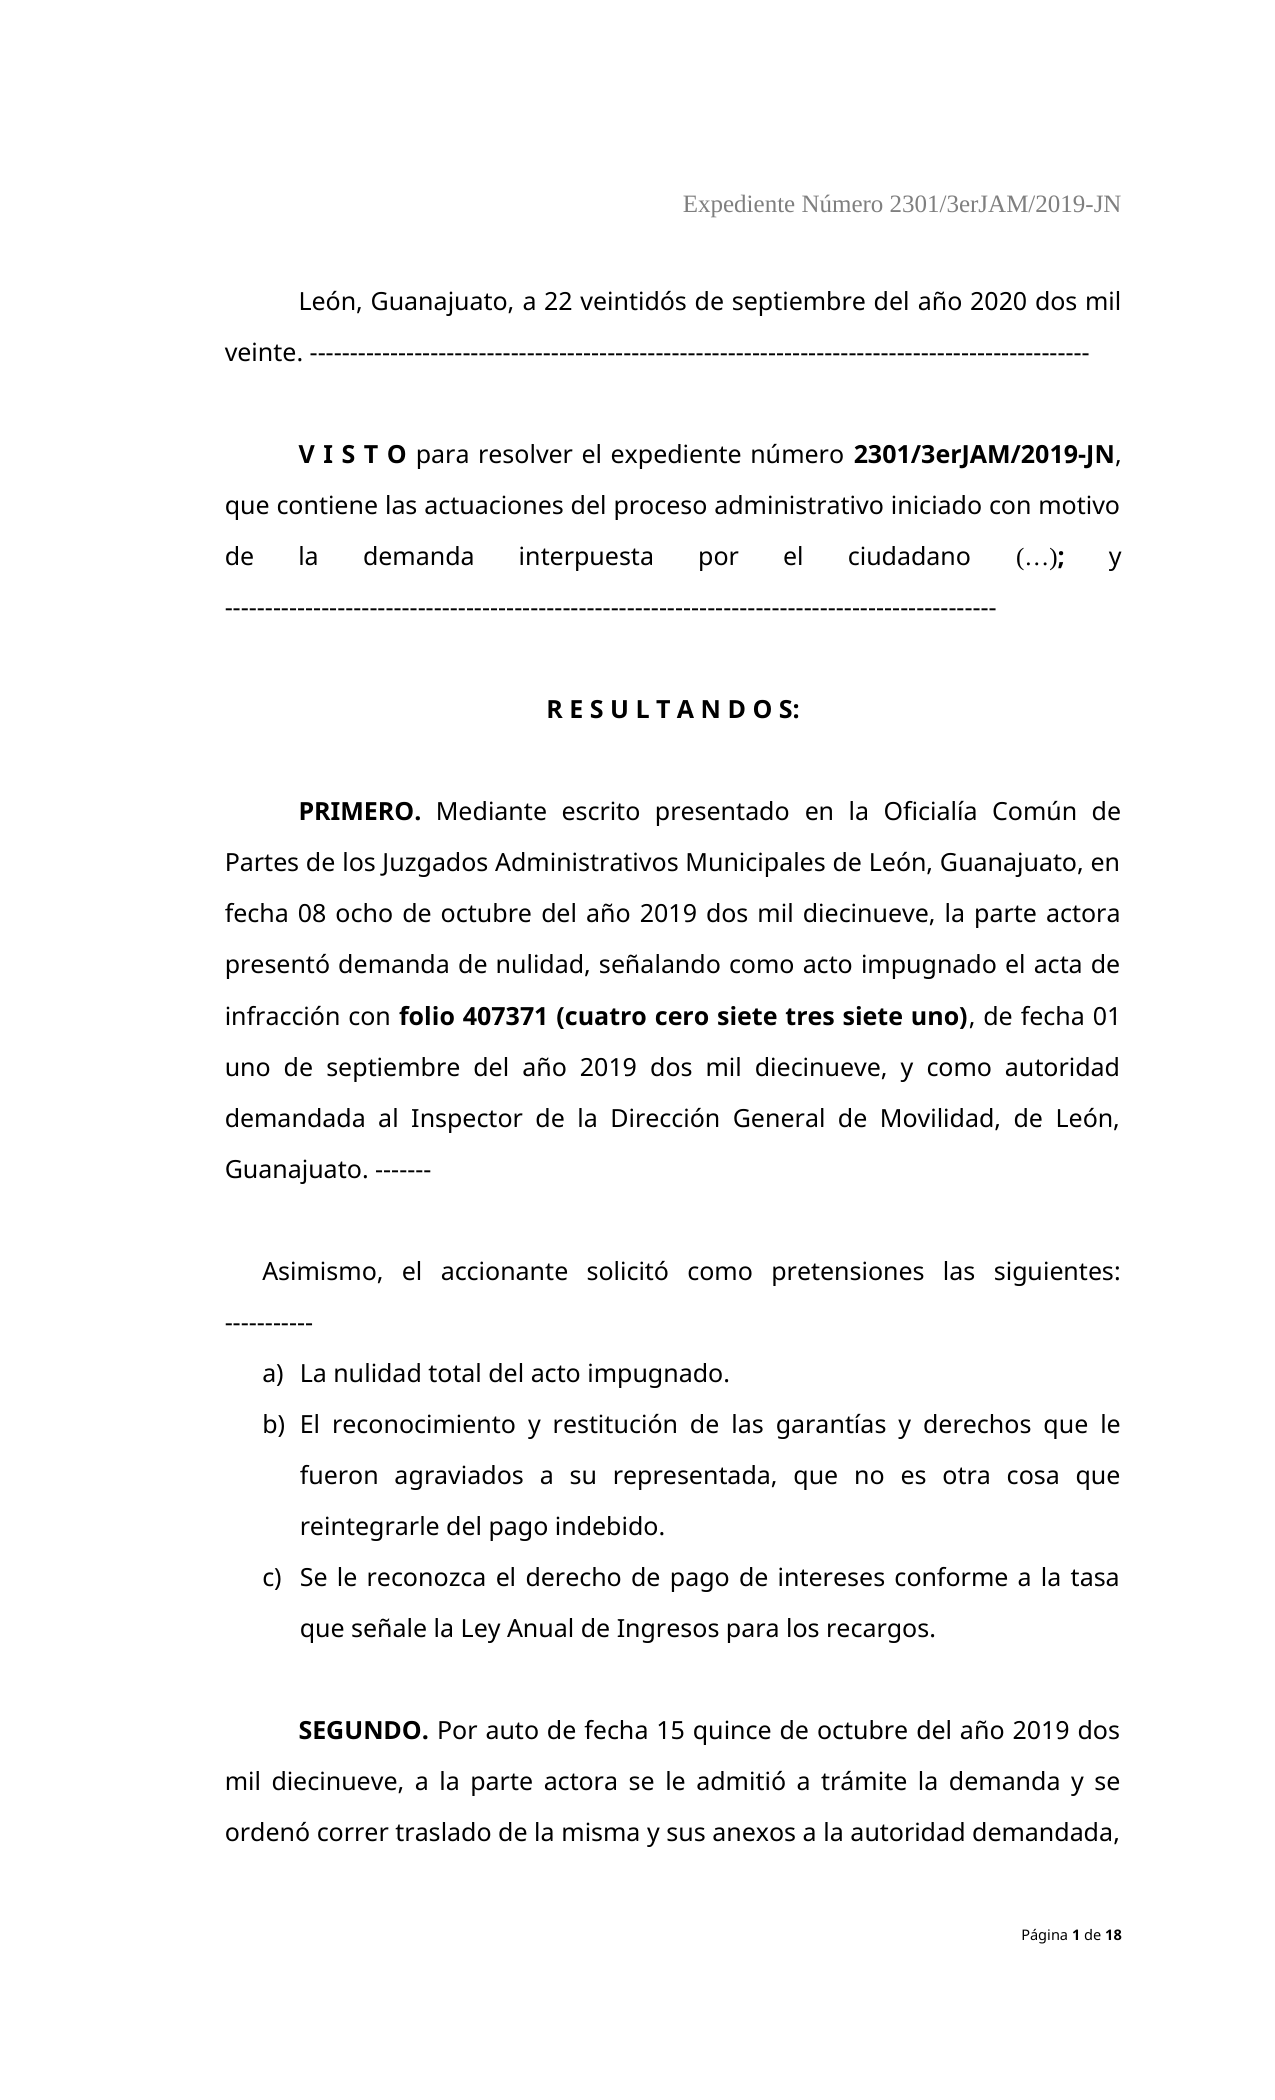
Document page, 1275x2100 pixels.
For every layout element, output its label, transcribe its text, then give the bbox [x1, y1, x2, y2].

text Asimismo, el accionante solicitó como pretensiones las siguientes: ----------- [224, 1253, 1121, 1338]
text R E S U L T A N D O S: [224, 692, 1121, 726]
list Se le reconozca el derecho de pago de intereses conforme a la tasa que señale la Ley Anual de Ingresos para los recargos. [262, 1559, 1121, 1645]
list El reconocimiento y restitución de las garantías y derechos que le fueron agraviados a su representada, que no es otra cosa que reintegrarle del pago indebido. [262, 1406, 1121, 1543]
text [224, 1713, 1121, 1849]
text V I S T O para resolver el expediente número 2301/3erJAM/2019-JN, que contiene las actuaciones del proceso administrativo iniciado con motivo de la demanda interpuesta por el ciudadano (…); y ------------------------------------------------------------------------------------------------ [224, 437, 1121, 624]
list La nulidad total del acto impugnado. [262, 1355, 1121, 1389]
text León, Guanajuato, a 22 veintidós de septiembre del año 2020 dos mil veinte. ------------------------------------------------------------------------------------------------- [224, 283, 1121, 369]
text PRIMERO. Mediante escrito presentado en la Oficialía Común de Partes de los Juzgados Administrativos Municipales de León, Guanajuato, en fecha 08 ocho de octubre del año 2019 dos mil diecinueve, la parte actora presentó demanda de nulidad, señalando como acto impugnado el acta de infracción con folio 407371 (cuatro cero siete tres siete uno), de fecha 01 uno de septiembre del año 2019 dos mil diecinueve, y como autoridad demandada al Inspector de la Dirección General de Movilidad, de León, Guanajuato. ------- [224, 794, 1121, 1185]
